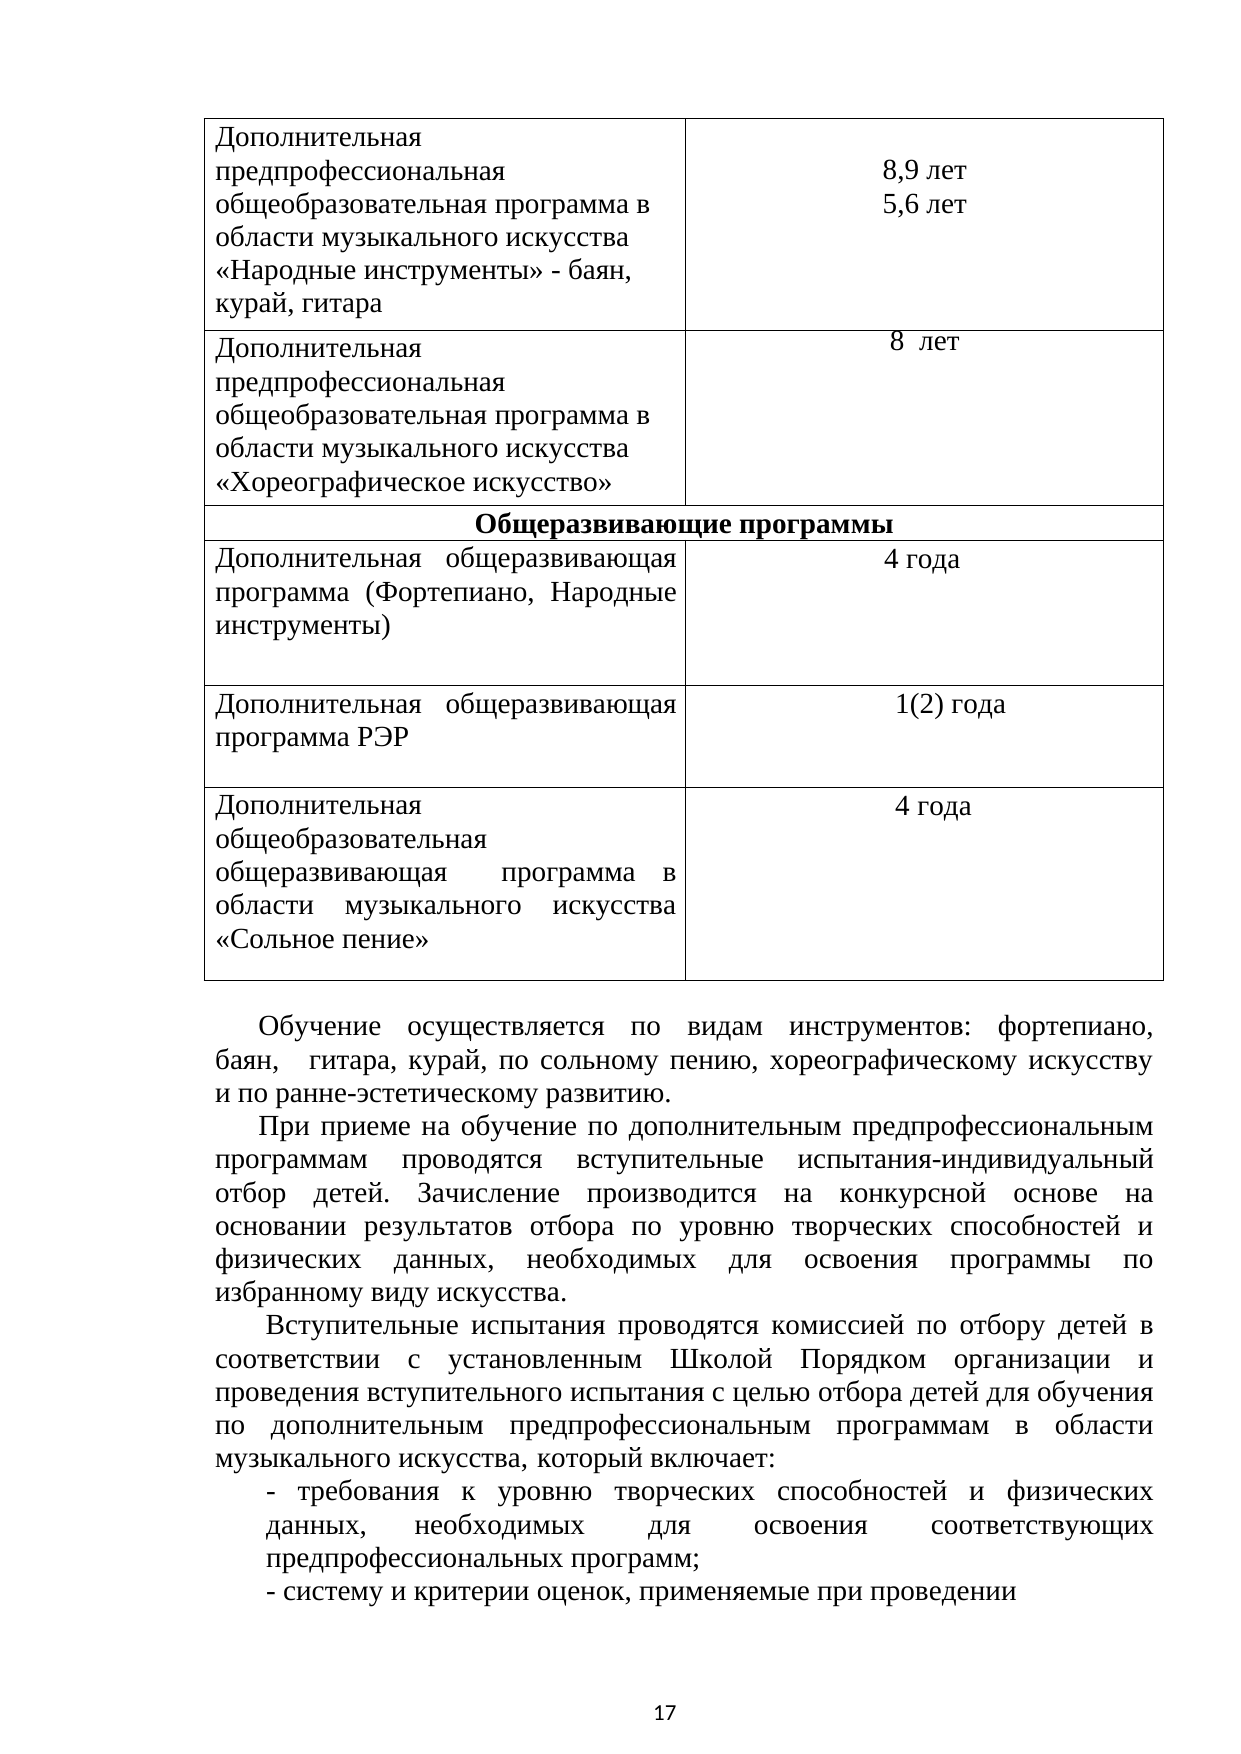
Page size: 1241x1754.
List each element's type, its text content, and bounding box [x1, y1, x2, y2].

table_cell Дополнительная предпрофессиональная общеобразовательная программа в области музыкального искусства «Народные инструменты» - баян, курай, гитара [205, 119, 685, 329]
text - требования к уровню творческих способностей и физических данных, необходимых для освоения соответствующих предпрофессиональных программ; [266, 1474, 1153, 1574]
table_cell Дополнительная предпрофессиональная общеобразовательная программа в области музыкального искусства «Хореографическое искусство» [205, 331, 685, 505]
table_cell 8,9 лет 5,6 лет [686, 119, 1163, 329]
table_cell 8 лет [686, 331, 1163, 505]
table_cell 1(2) года [686, 686, 1163, 787]
text При приеме на обучение по дополнительным предпрофессиональным программам проводятся вступительные испытания-индивидуальный отбор детей. Зачисление производится на конкурсной основе на основании результатов отбора по уровню творческих способностей и физических данных, необходимых для освоения программы по избранному виду искусства. [215, 1109, 1153, 1308]
table_cell 4 года [686, 788, 1163, 980]
table_cell Дополнительная общеразвивающая программа (Фортепиано, Народные инструменты) [205, 541, 685, 685]
text Вступительные испытания проводятся комиссией по отбору детей в соответствии с установленным Школой Порядком организации и проведения вступительного испытания с целью отбора детей для обучения по дополнительным предпрофессиональным программам в области музыкального искусства, который включает: [215, 1308, 1153, 1474]
text Обучение осуществляется по видам инструментов: фортепиано, баян, гитара, курай, по сольному пению, хореографическому искусству и по ранне-эстетическому развитию. [215, 1008, 1154, 1109]
table_cell Общеразвивающие программы [205, 506, 1163, 539]
table_cell Дополнительная общеобразовательная общеразвивающая программа в области музыкального искусства «Сольное пение» [205, 788, 685, 980]
table_cell Дополнительная общеразвивающая программа РЭР [205, 686, 685, 787]
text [266, 1574, 1158, 1607]
table_cell 4 года [686, 541, 1163, 685]
